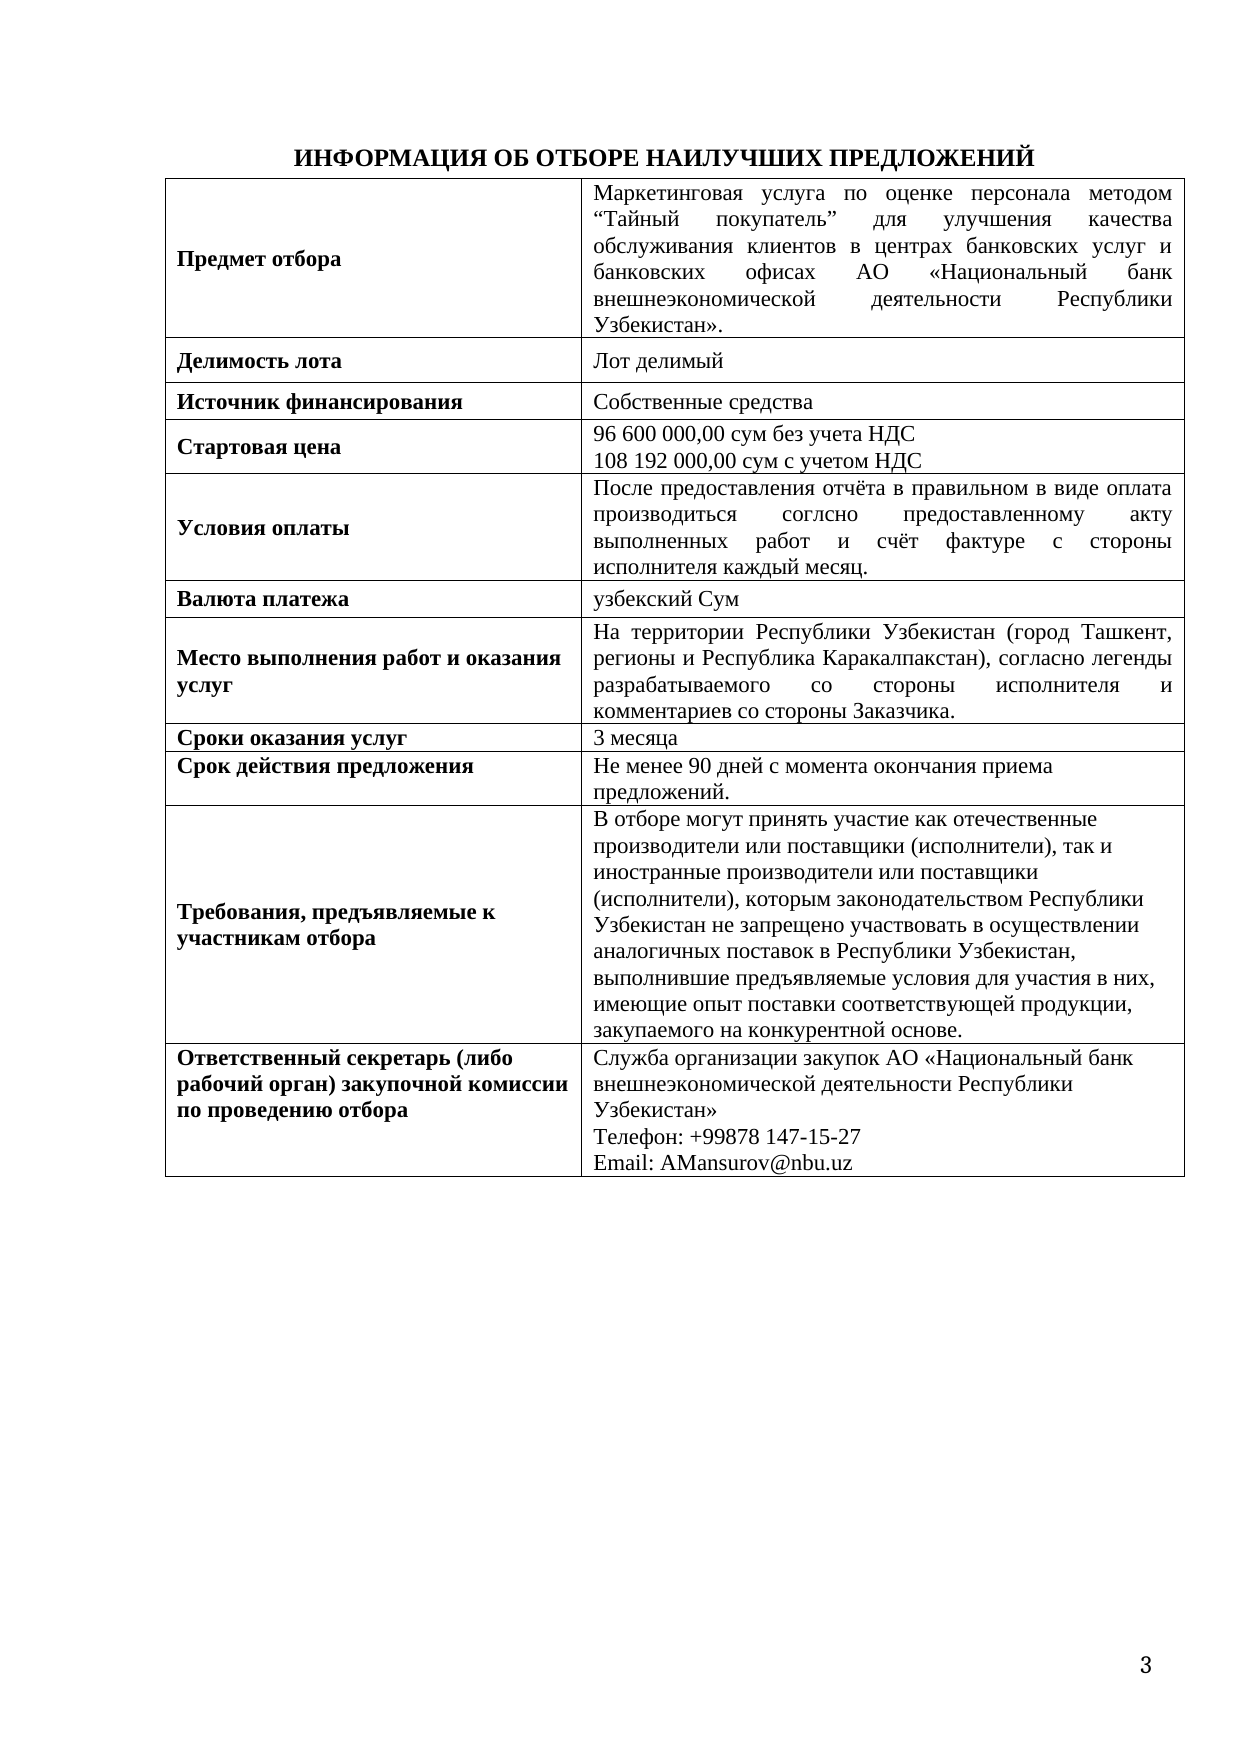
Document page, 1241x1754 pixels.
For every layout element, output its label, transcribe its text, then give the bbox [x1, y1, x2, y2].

table_cell Сроки оказания услуг [166, 724, 581, 751]
table_cell Не менее 90 дней с момента окончания приема предложений. [582, 752, 1184, 804]
table_cell 3 месяца [582, 724, 1184, 751]
table_cell В отборе могут принять участие как отечественные производители или поставщики (исполнители), так и иностранные производители или поставщики (исполнители), которым законодательством Республики Узбекистан не запрещено участвовать в осуществлении аналогичных поставок в Республики Узбекистан, выполнившие предъявляемые условия для участия в них, имеющие опыт поставки соответствующей продукции, закупаемого на конкурентной основе. [582, 806, 1184, 1043]
table_cell Лот делимый [582, 338, 1184, 382]
subtitle ИНФОРМАЦИЯ ОБ ОТБОРЕ НАИЛУЧШИХ ПРЕДЛОЖЕНИЙ [177, 143, 1152, 172]
table_cell Условия оплаты [166, 474, 581, 579]
table_cell На территории Республики Узбекистан (город Ташкент, регионы и Республика Каракалпакстан), согласно легенды разрабатываемого со стороны исполнителя и комментариев со стороны Заказчика. [582, 618, 1184, 723]
table_cell Стартовая цена [166, 420, 581, 473]
table_cell После предоставления отчёта в правильном в виде оплата производиться соглсно предоставленному акту выполненных работ и счёт фактуре с стороны исполнителя каждый месяц. [582, 474, 1184, 579]
table_header Предмет отбора [166, 179, 581, 337]
table_cell узбекский Сум [582, 581, 1184, 617]
table_cell Место выполнения работ и оказания услуг [166, 618, 581, 723]
table_cell Срок действия предложения [166, 752, 581, 804]
table_cell Ответственный секретарь (либо рабочий орган) закупочной комиссии по проведению отбора [166, 1044, 581, 1176]
table_cell Собственные средства [582, 383, 1184, 419]
table_cell Делимость лота [166, 338, 581, 382]
table_cell Требования, предъявляемые к участникам отбора [166, 806, 581, 1043]
table_cell Служба организации закупок АО «Национальный банк внешнеэкономической деятельности Республики Узбекистан» Телефон: +99878 147-15-27 Email: AMansurov@nbu.uz [582, 1044, 1184, 1176]
table_cell Источник финансирования [166, 383, 581, 419]
table_header Маркетинговая услуга по оценке персонала методом “Тайный покупатель” для улучшения качества обслуживания клиентов в центрах банковских услуг и банковских офисах АО «Национальный банк внешнеэкономической деятельности Республики Узбекистан». [582, 179, 1184, 337]
table_cell 96 600 000,00 сум без учета НДС 108 192 000,00 сум с учетом НДС [582, 420, 1184, 473]
table_cell Валюта платежа [166, 581, 581, 617]
